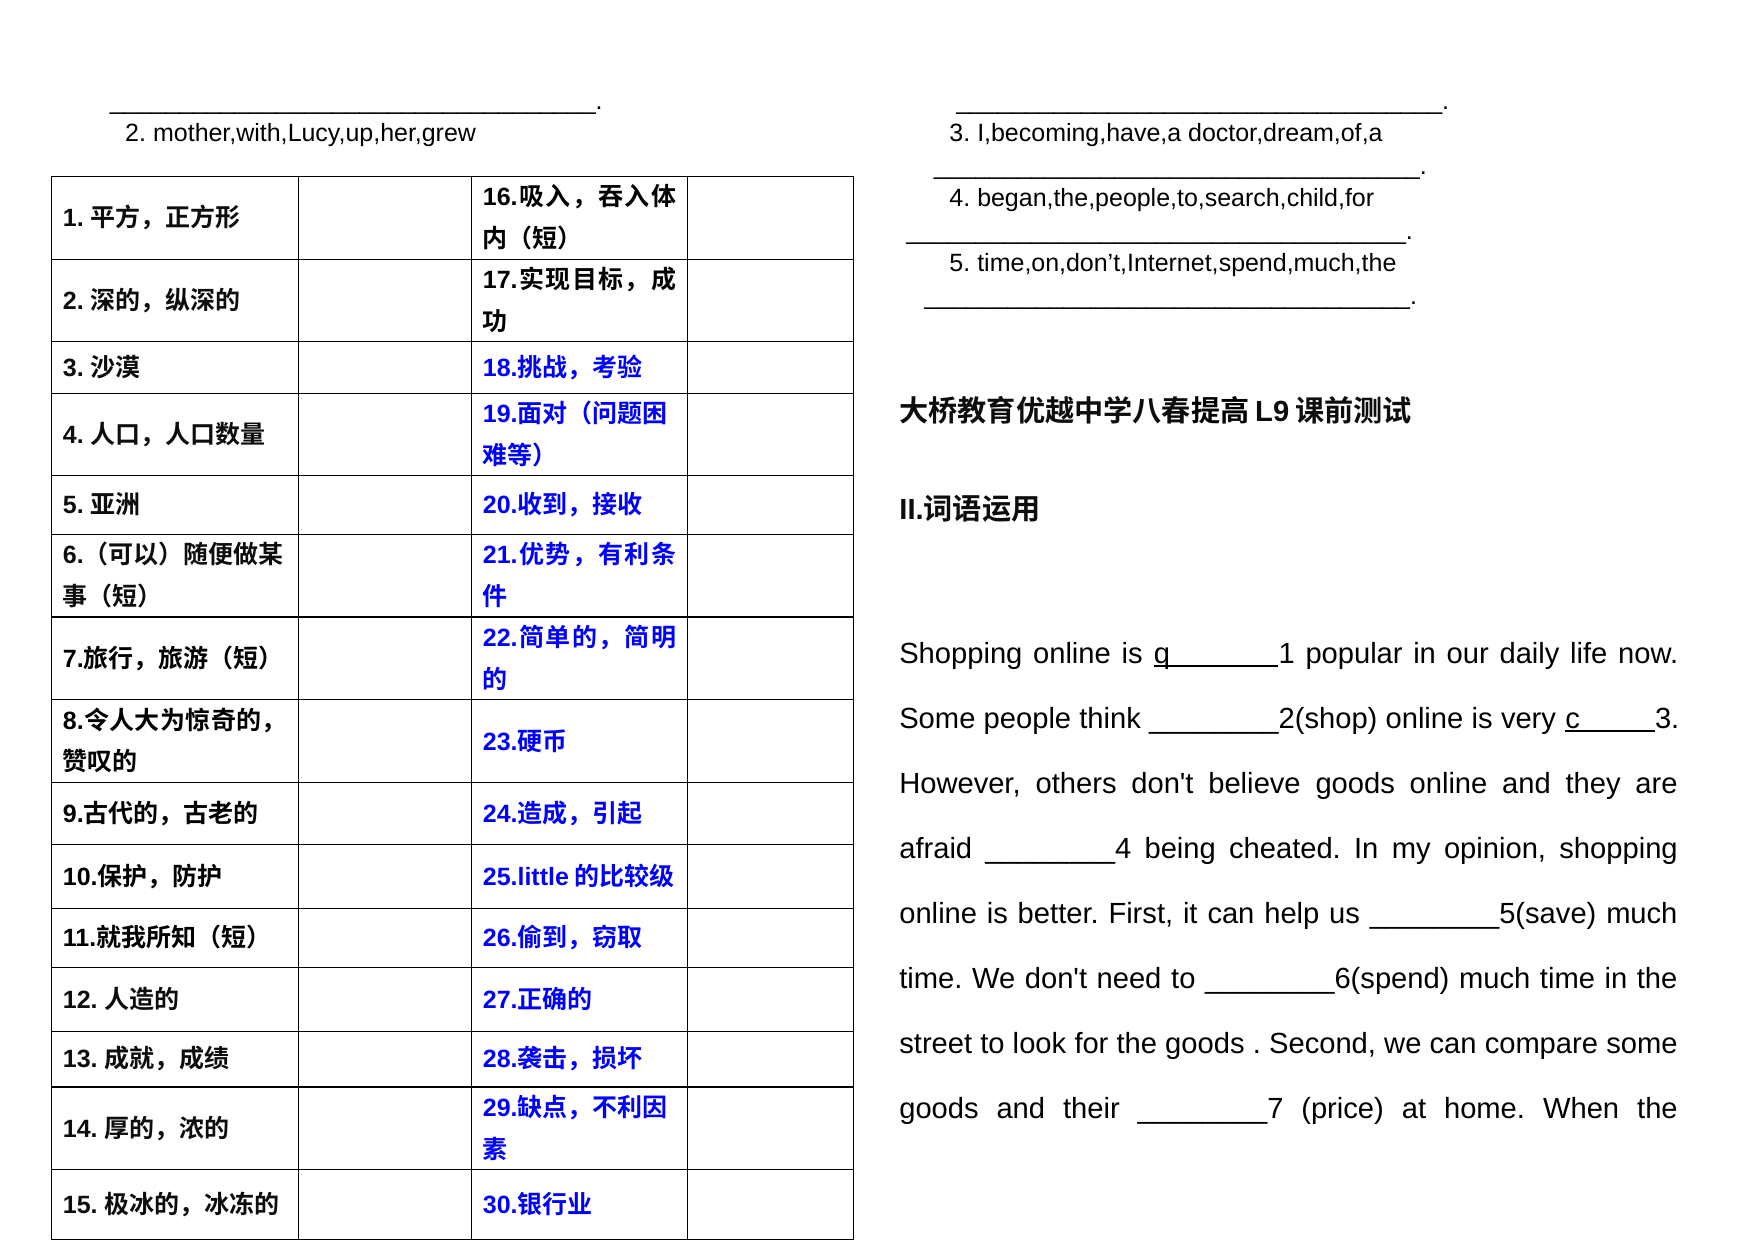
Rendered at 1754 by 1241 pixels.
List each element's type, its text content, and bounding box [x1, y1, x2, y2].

list mother,with,Lucy,up,her,grew [75, 116, 855, 149]
table_cell 11.就我所知（短） [52, 909, 298, 967]
table_cell [299, 618, 471, 699]
table_cell [688, 700, 853, 782]
table_cell [688, 783, 853, 844]
table_cell [688, 1088, 853, 1169]
table_cell 7.旅行，旅游（短） [52, 618, 298, 699]
table_header 1. 平方，正方形 [52, 177, 298, 258]
list began,the,people,to,search,child,for [899, 181, 1679, 214]
table_cell [688, 618, 853, 699]
table_cell 28.袭击，损坏 [472, 1032, 687, 1086]
table_cell [688, 1170, 853, 1239]
table_cell [688, 342, 853, 392]
table_cell 极冰的，冰冻的 [52, 1170, 298, 1239]
table_cell [688, 260, 853, 341]
table_cell [299, 1170, 471, 1239]
table_cell 成就，成绩 [52, 1032, 298, 1086]
table_cell [688, 1032, 853, 1086]
table_cell 19.面对（问题困难等） [472, 394, 687, 475]
list I,becoming,have,a doctor,dream,of,a [899, 116, 1679, 149]
table_cell 9.古代的，古老的 [52, 783, 298, 844]
table_cell 10.保护，防护 [52, 845, 298, 908]
table_header [299, 177, 471, 258]
text II.词语运用 [899, 474, 1679, 539]
list ___________________________________. [899, 149, 1679, 181]
table_cell [299, 260, 471, 341]
table_cell [299, 968, 471, 1031]
table_cell 22.简单的，简明的 [472, 618, 687, 699]
list ____________________________________. [899, 214, 1679, 246]
table_cell [299, 700, 471, 782]
table_cell 30.银行业 [472, 1170, 687, 1239]
table_cell [688, 476, 853, 534]
table_cell 人口，人口数量 [52, 394, 298, 475]
table_cell [688, 535, 853, 616]
list time,on,don’t,Internet,spend,much,the [899, 246, 1679, 279]
text 大桥教育优越中学八春提高L9课前测试 [899, 376, 1679, 441]
table_cell [688, 909, 853, 967]
table_cell [299, 535, 471, 616]
table_cell [299, 476, 471, 534]
text ___________________________________. [75, 84, 855, 116]
table_cell [299, 1032, 471, 1086]
table_cell [688, 845, 853, 908]
table_cell [299, 783, 471, 844]
table_cell [299, 1088, 471, 1169]
table_cell 厚的，浓的 [52, 1088, 298, 1169]
table_cell 17.实现目标，成功 [472, 260, 687, 341]
table_cell [299, 394, 471, 475]
table_cell 亚洲 [52, 476, 298, 534]
table_cell 深的，纵深的 [52, 260, 298, 341]
table_cell 18.挑战，考验 [472, 342, 687, 392]
table_cell 25.little的比较级 [472, 845, 687, 908]
table_cell 6.（可以）随便做某事（短） [52, 535, 298, 616]
table_cell 8.令人大为惊奇的，赞叹的 [52, 700, 298, 782]
table_cell 沙漠 [52, 342, 298, 392]
table_cell [688, 394, 853, 475]
table_cell [299, 342, 471, 392]
text ___________________________________. [899, 84, 1679, 116]
table_cell 24.造成，引起 [472, 783, 687, 844]
table_cell 20.收到，接收 [472, 476, 687, 534]
table_cell 26.偷到，窃取 [472, 909, 687, 967]
table_cell 人造的 [52, 968, 298, 1031]
table_cell [299, 909, 471, 967]
table_cell 23.硬币 [472, 700, 687, 782]
table_cell 27.正确的 [472, 968, 687, 1031]
table_cell [299, 845, 471, 908]
table_header [688, 177, 853, 258]
table_cell [688, 968, 853, 1031]
list ___________________________________. [899, 279, 1679, 311]
table_cell 29.缺点，不利因素 [472, 1088, 687, 1169]
table_header 16.吸入，吞入体内（短） [472, 177, 687, 258]
table_cell 21.优势，有利条件 [472, 535, 687, 616]
